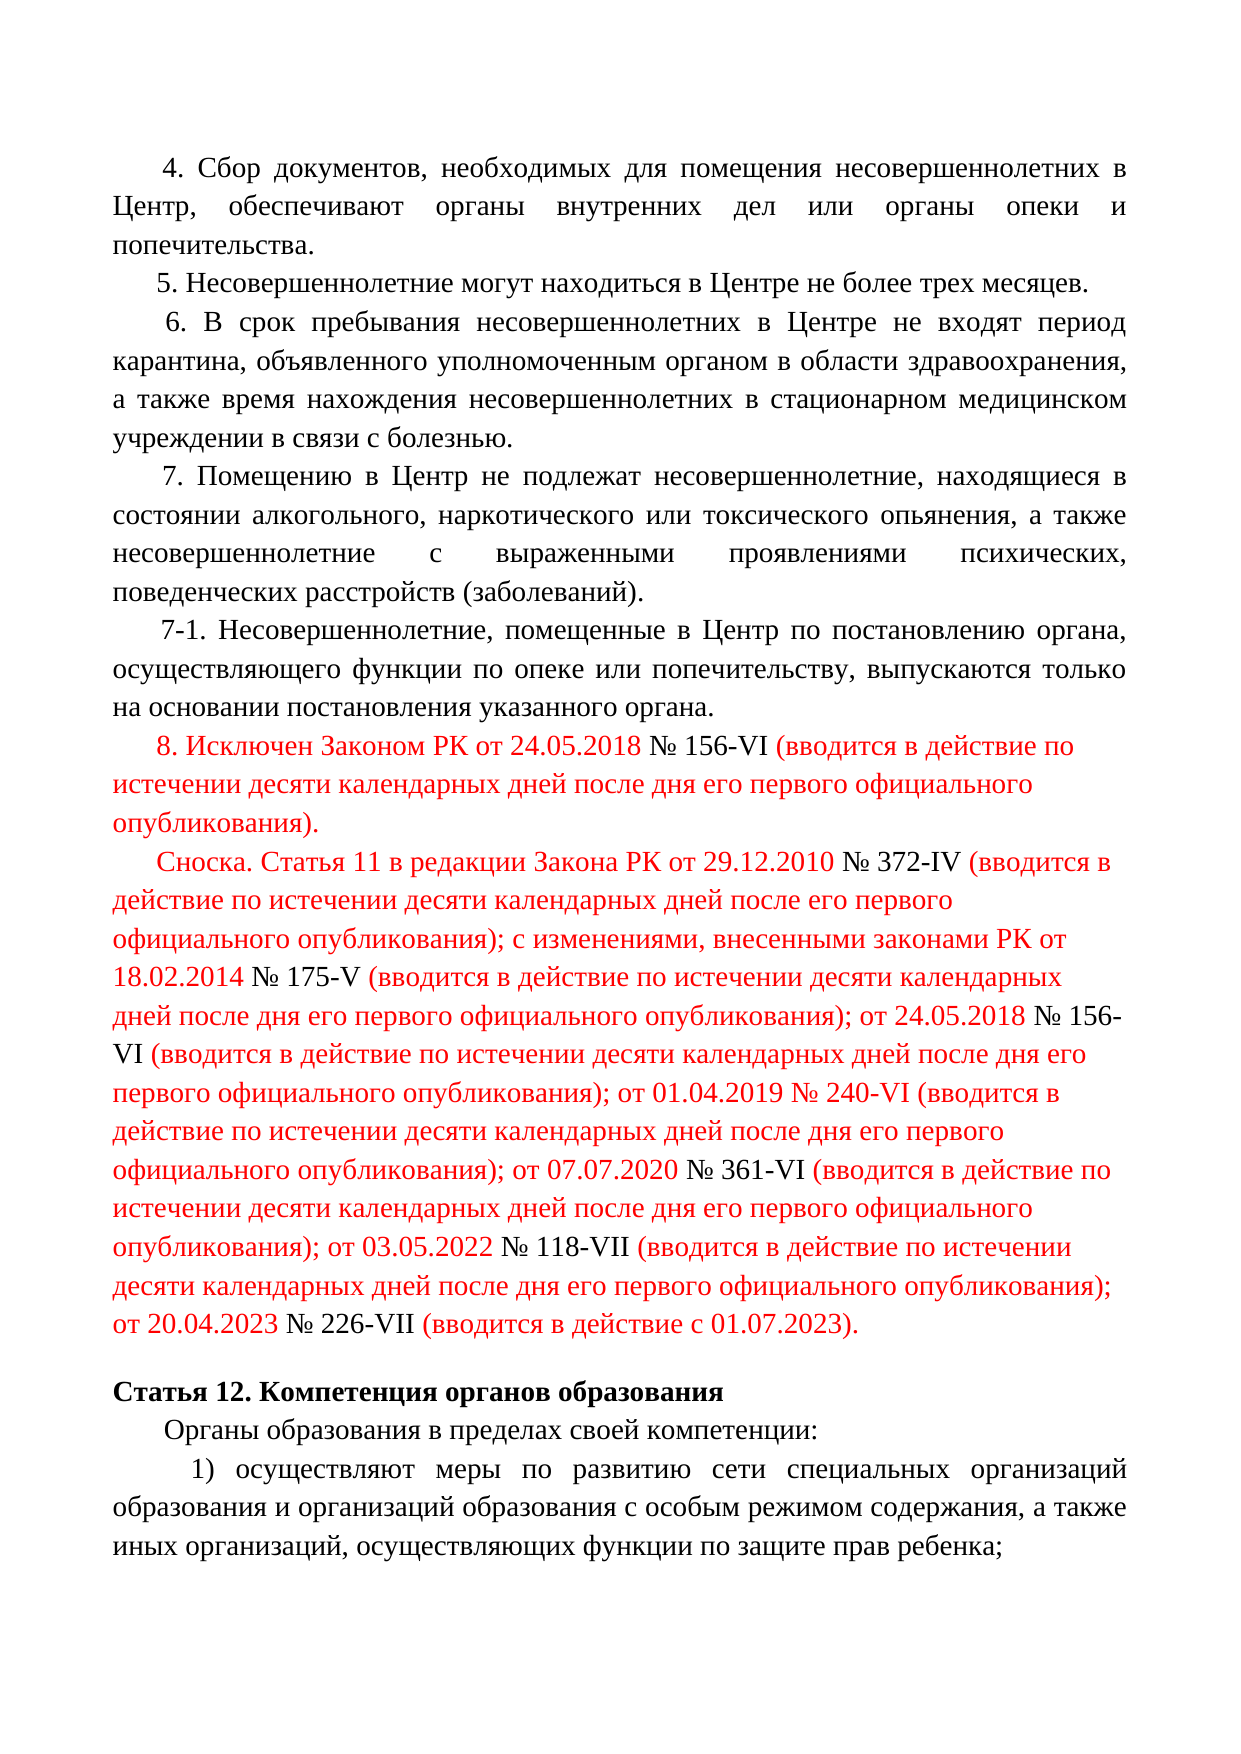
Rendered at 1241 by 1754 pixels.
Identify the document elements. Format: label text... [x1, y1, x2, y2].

text 5. Несовершеннолетние могут находиться в Центре не более трех месяцев. [112, 266, 1128, 299]
text 7. Помещению в Центр не подлежат несовершеннолетние, находящиеся в состоянии алкогольного, наркотического или токсического опьянения, а также несовершеннолетние с выраженными проявлениями психических, поведенческих расстройств (заболеваний). [112, 458, 1128, 607]
text Органы образования в пределах своей компетенции: [112, 1412, 1128, 1446]
text 4. Сбор документов, необходимых для помещения несовершеннолетних в Центр, обеспечивают органы внутренних дел или органы опеки и попечительства. [112, 150, 1128, 261]
text 7-1. Несовершеннолетние, помещенные в Центр по постановлению органа, осуществляющего функции по опеке или попечительству, выпускаются только на основании постановления указанного органа. [112, 612, 1128, 723]
text 8. Исключен Законом РК от 24.05.2018 № 156-VI (вводится в действие по истечении десяти календарных дней после дня его первого официального опубликования). Сноска. Статья 11 в редакции Закона РК от 29.12.2010 № 372-IV (вводится в действие по истечении десяти календарных дней после его первого официального опубликования); с изменениями, внесенными законами РК от 18.02.2014 № 175-V (вводится в действие по истечении десяти календарных дней после дня его первого официального опубликования); от 24.05.2018 № 156-VI (вводится в действие по истечении десяти календарных дней после дня его первого официального опубликования); от 01.04.2019 № 240-VI (вводится в действие по истечении десяти календарных дней после дня его первого официального опубликования); от 07.07.2020 № 361-VI (вводится в действие по истечении десяти календарных дней после дня его первого официального опубликования); от 03.05.2022 № 118-VII (вводится в действие по истечении десяти календарных дней после дня его первого официального опубликования); от 20.04.2023 № 226-VII (вводится в действие с 01.07.2023). [112, 728, 1128, 1370]
text Статья 12. Компетенция органов образования [112, 1374, 1128, 1407]
text 6. В срок пребывания несовершеннолетних в Центре не входят период карантина, объявленного уполномоченным органом в области здравоохранения, а также время нахождения несовершеннолетних в стационарном медицинском учреждении в связи с болезнью. [112, 304, 1128, 453]
